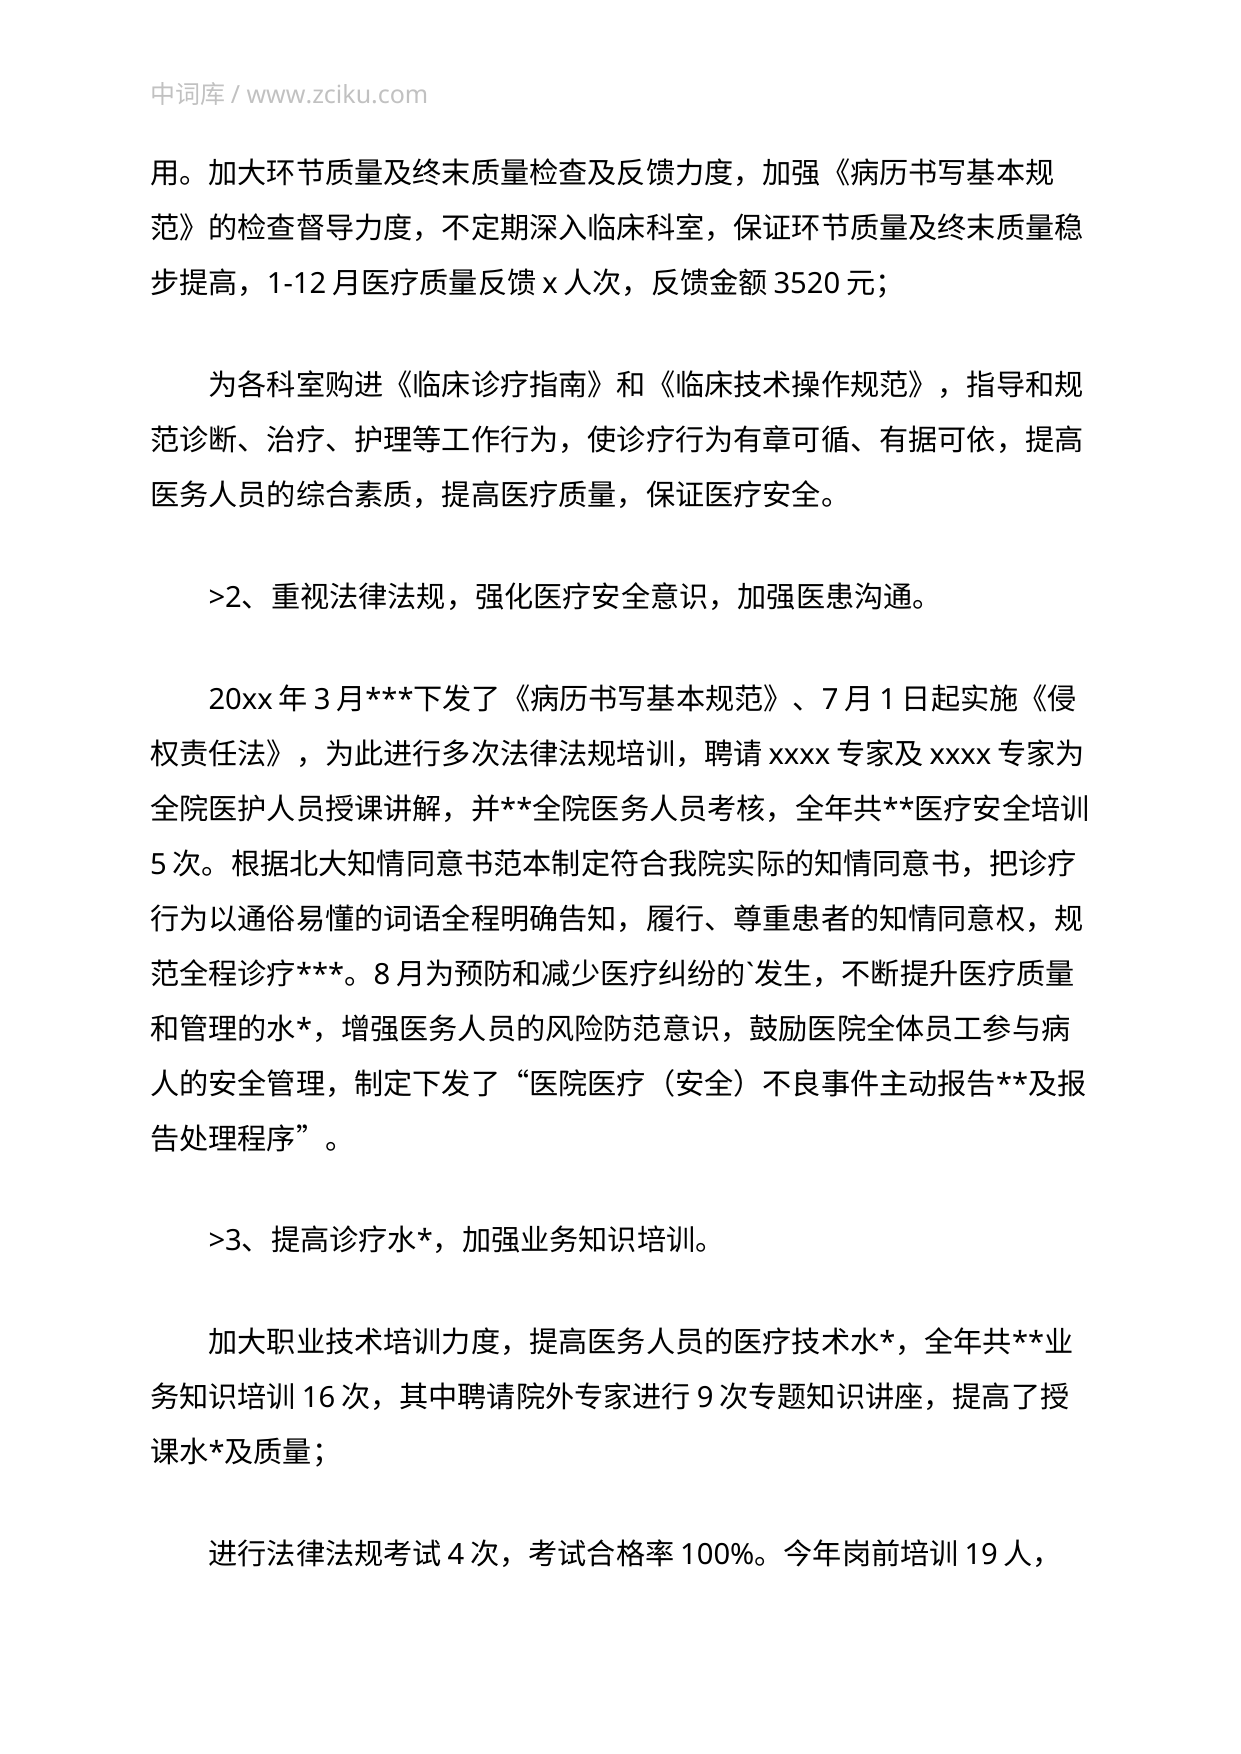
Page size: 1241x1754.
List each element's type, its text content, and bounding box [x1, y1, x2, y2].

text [150, 1531, 1090, 1573]
text >3、提高诊疗水*，加强业务知识培训。 [150, 1217, 1090, 1259]
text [150, 150, 1090, 302]
text 为各科室购进《临床诊疗指南》和《临床技术操作规范》，指导和规范诊断、治疗、护理等工作行为，使诊疗行为有章可循、有据可依，提高医务人员的综合素质，提高医疗质量，保证医疗安全。 [150, 362, 1090, 514]
text 20xx年3月***下发了《病历书写基本规范》、7月1日起实施《侵权责任法》，为此进行多次法律法规培训，聘请xxxx专家及xxxx专家为全院医护人员授课讲解，并**全院医务人员考核，全年共**医疗安全培训5次。根据北大知情同意书范本制定符合我院实际的知情同意书，把诊疗行为以通俗易懂的词语全程明确告知，履行、尊重患者的知情同意权，规范全程诊疗***。8月为预防和减少医疗纠纷的`发生，不断提升医疗质量和管理的水*，增强医务人员的风险防范意识，鼓励医院全体员工参与病人的安全管理，制定下发了“医院医疗（安全）不良事件主动报告**及报告处理程序”。 [150, 675, 1090, 1157]
text 加大职业技术培训力度，提高医务人员的医疗技术水*，全年共**业务知识培训16次，其中聘请院外专家进行9次专题知识讲座，提高了授课水*及质量； [150, 1319, 1090, 1471]
text >2、重视法律法规，强化医疗安全意识，加强医患沟通。 [150, 573, 1090, 616]
